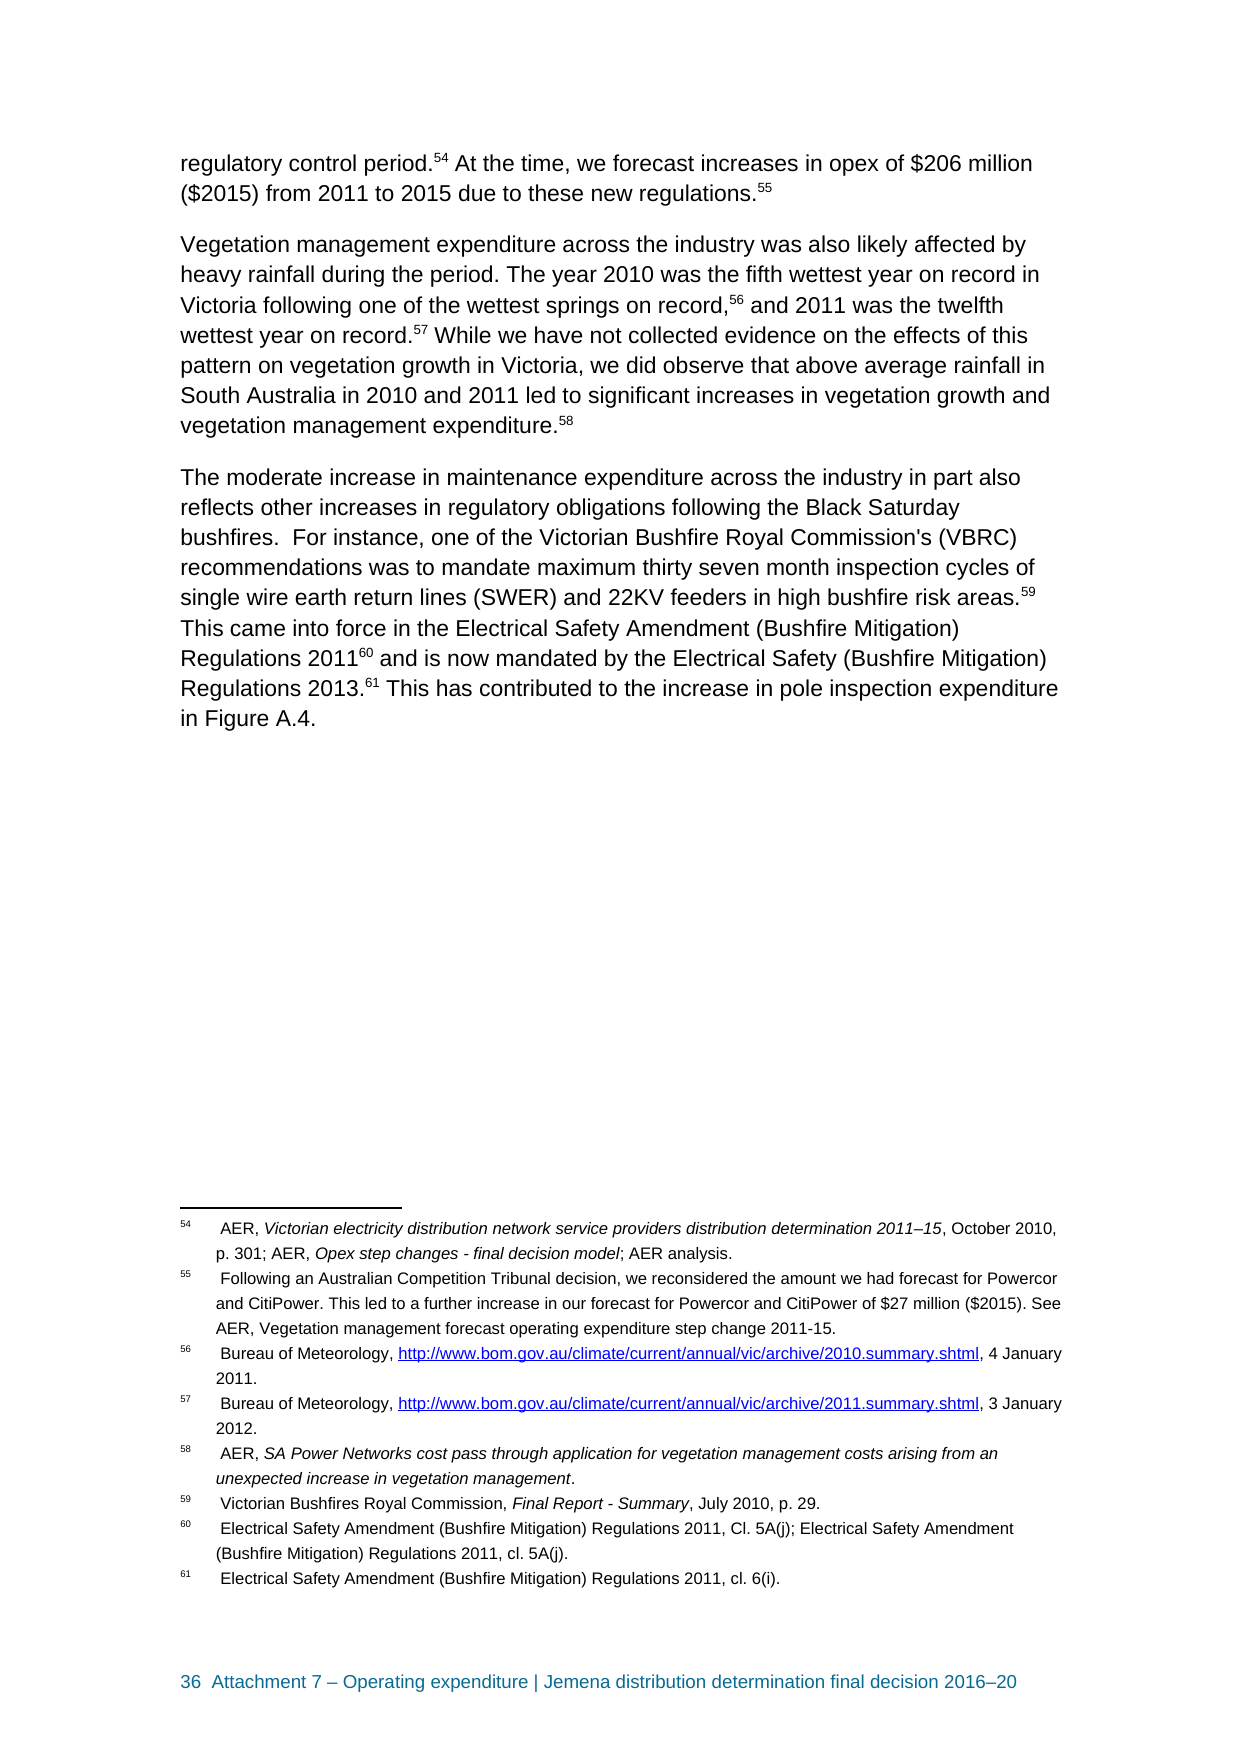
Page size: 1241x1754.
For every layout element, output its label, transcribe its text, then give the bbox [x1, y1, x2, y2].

text Vegetation management expenditure across the industry was also likely affected by heavy rainfall during the period. The year 2010 was the fifth wettest year on record in Victoria following one of the wettest springs on record, and 2011 was the twelfth wettest year on record. While we have not collected evidence on the effects of this pattern on vegetation growth in Victoria, we did observe that above average rainfall in South Australia in 2010 and 2011 led to significant increases in vegetation growth and vegetation management expenditure. [180, 231, 1063, 439]
picture [840, 1678, 844, 1688]
picture [815, 1678, 819, 1688]
picture [291, 1678, 295, 1688]
picture [696, 1678, 700, 1688]
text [180, 150, 1063, 207]
text The moderate increase in maintenance expenditure across the industry in part also reflects other increases in regulatory obligations following the Black Saturday bushfires. For instance, one of the Victorian Bushfire Royal Commission's (VBRC) recommendations was to mandate maximum thirty seven month inspection cycles of single wire earth return lines (SWER) and 22KV feeders in high bushfire risk areas. This came into force in the Electrical Safety Amendment (Bushfire Mitigation) Regulations 2011 and is now mandated by the Electrical Safety (Bushfire Mitigation) Regulations 2013. This has contributed to the increase in pole inspection expenditure in Figure A.4. [180, 463, 1063, 732]
